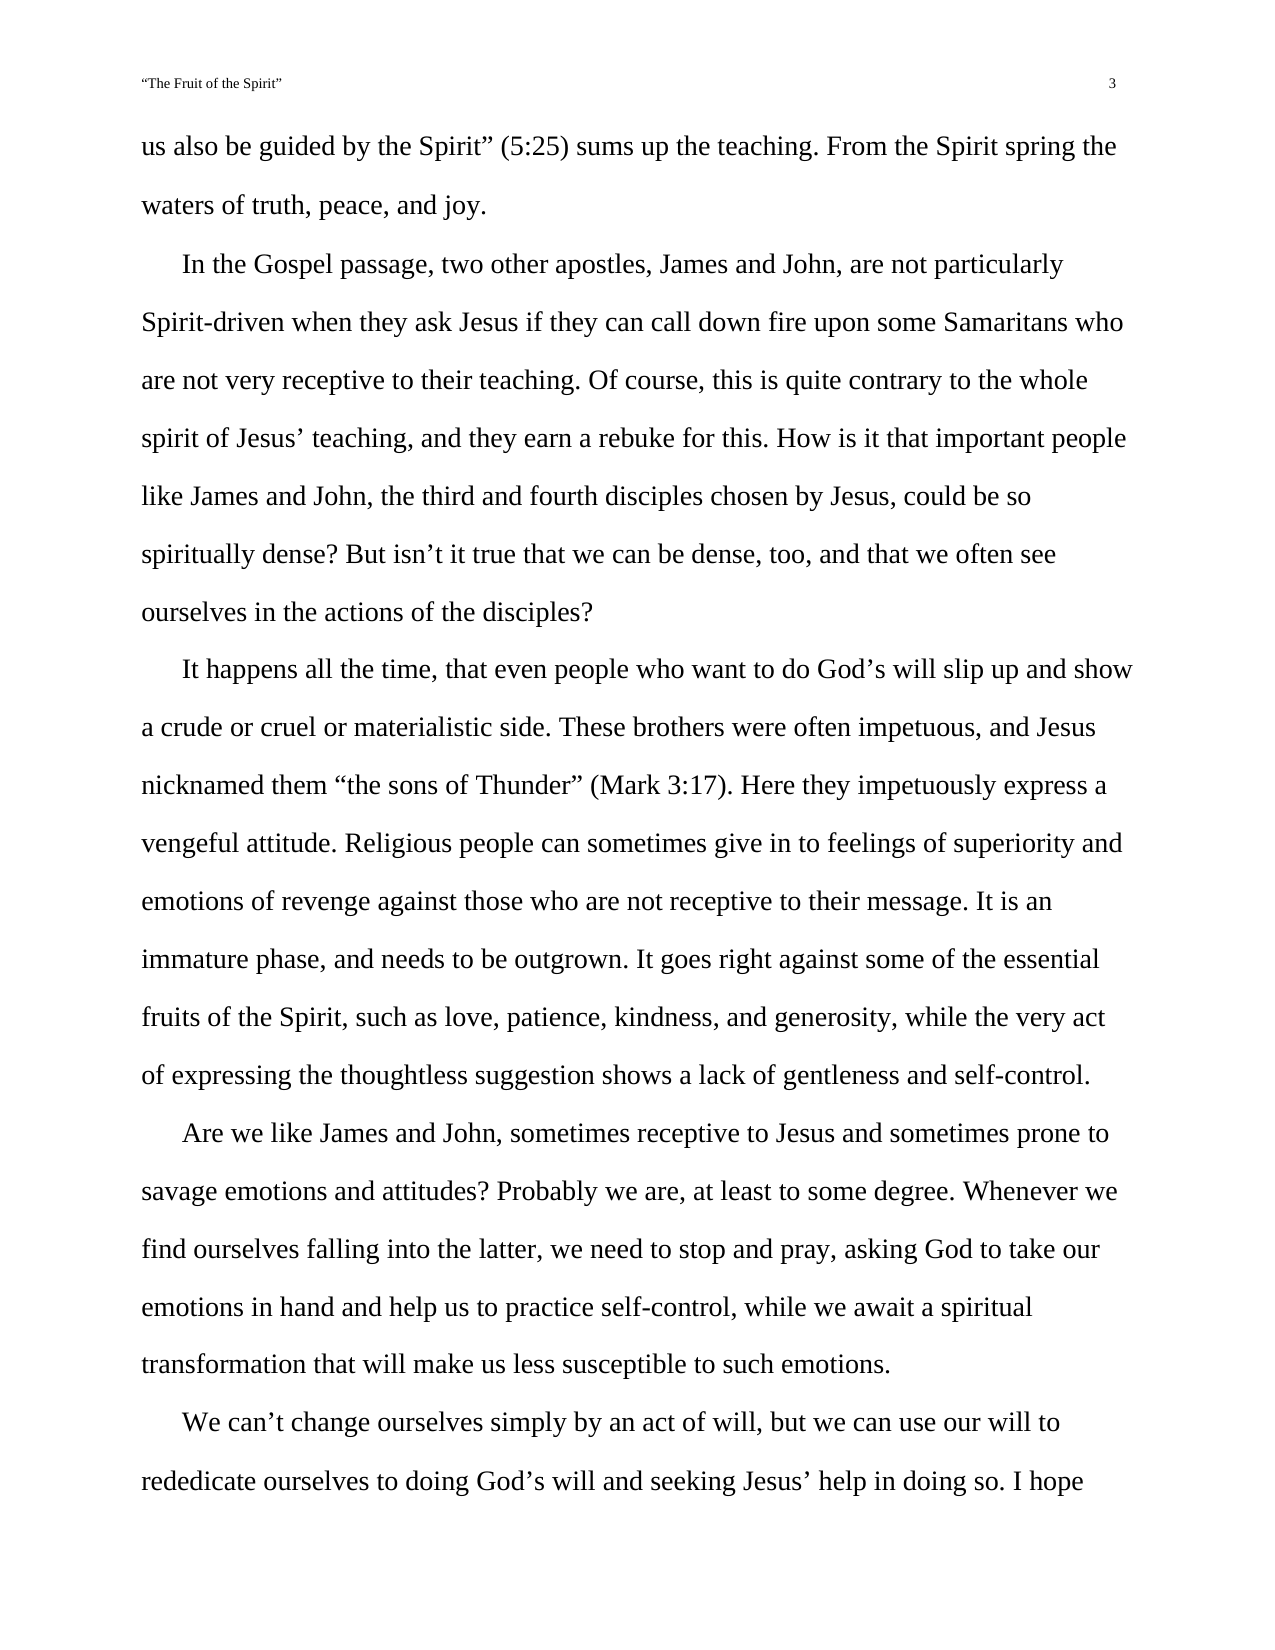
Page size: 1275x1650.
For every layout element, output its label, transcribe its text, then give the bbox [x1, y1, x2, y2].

text Are we like James and John, sometimes receptive to Jesus and sometimes prone to savage emotions and attitudes? Probably we are, at least to some degree. Whenever we find ourselves falling into the latter, we need to stop and pray, asking God to take our emotions in hand and help us to practice self-control, while we await a spiritual transformation that will make us less susceptible to such emotions. [141, 1116, 1137, 1380]
text It happens all the time, that even people who want to do God’s will slip up and show a crude or cruel or materialistic side. These brothers were often impetuous, and Jesus nicknamed them “the sons of Thunder” (Mark 3:17). Here they impetuously express a vengeful attitude. Religious people can sometimes give in to feelings of superiority and emotions of revenge against those who are not receptive to their message. It is an immature phase, and needs to be outgrown. It goes right against some of the essential fruits of the Spirit, such as love, patience, kindness, and generosity, while the very act of expressing the thoughtless suggestion shows a lack of gentleness and self-control. [141, 653, 1137, 1090]
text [141, 129, 1137, 221]
text In the Gospel passage, two other apostles, James and John, are not particularly Spirit-driven when they ask Jesus if they can call down fire upon some Samaritans who are not very receptive to their teaching. Of course, this is quite contrary to the whole spirit of Jesus’ teaching, and they earn a rebuke for this. How is it that important people like James and John, the third and fourth disciples chosen by Jesus, could be so spiritually dense? But isn’t it true that we can be dense, too, and that we often see ourselves in the actions of the disciples? [141, 247, 1137, 627]
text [141, 1406, 1137, 1497]
